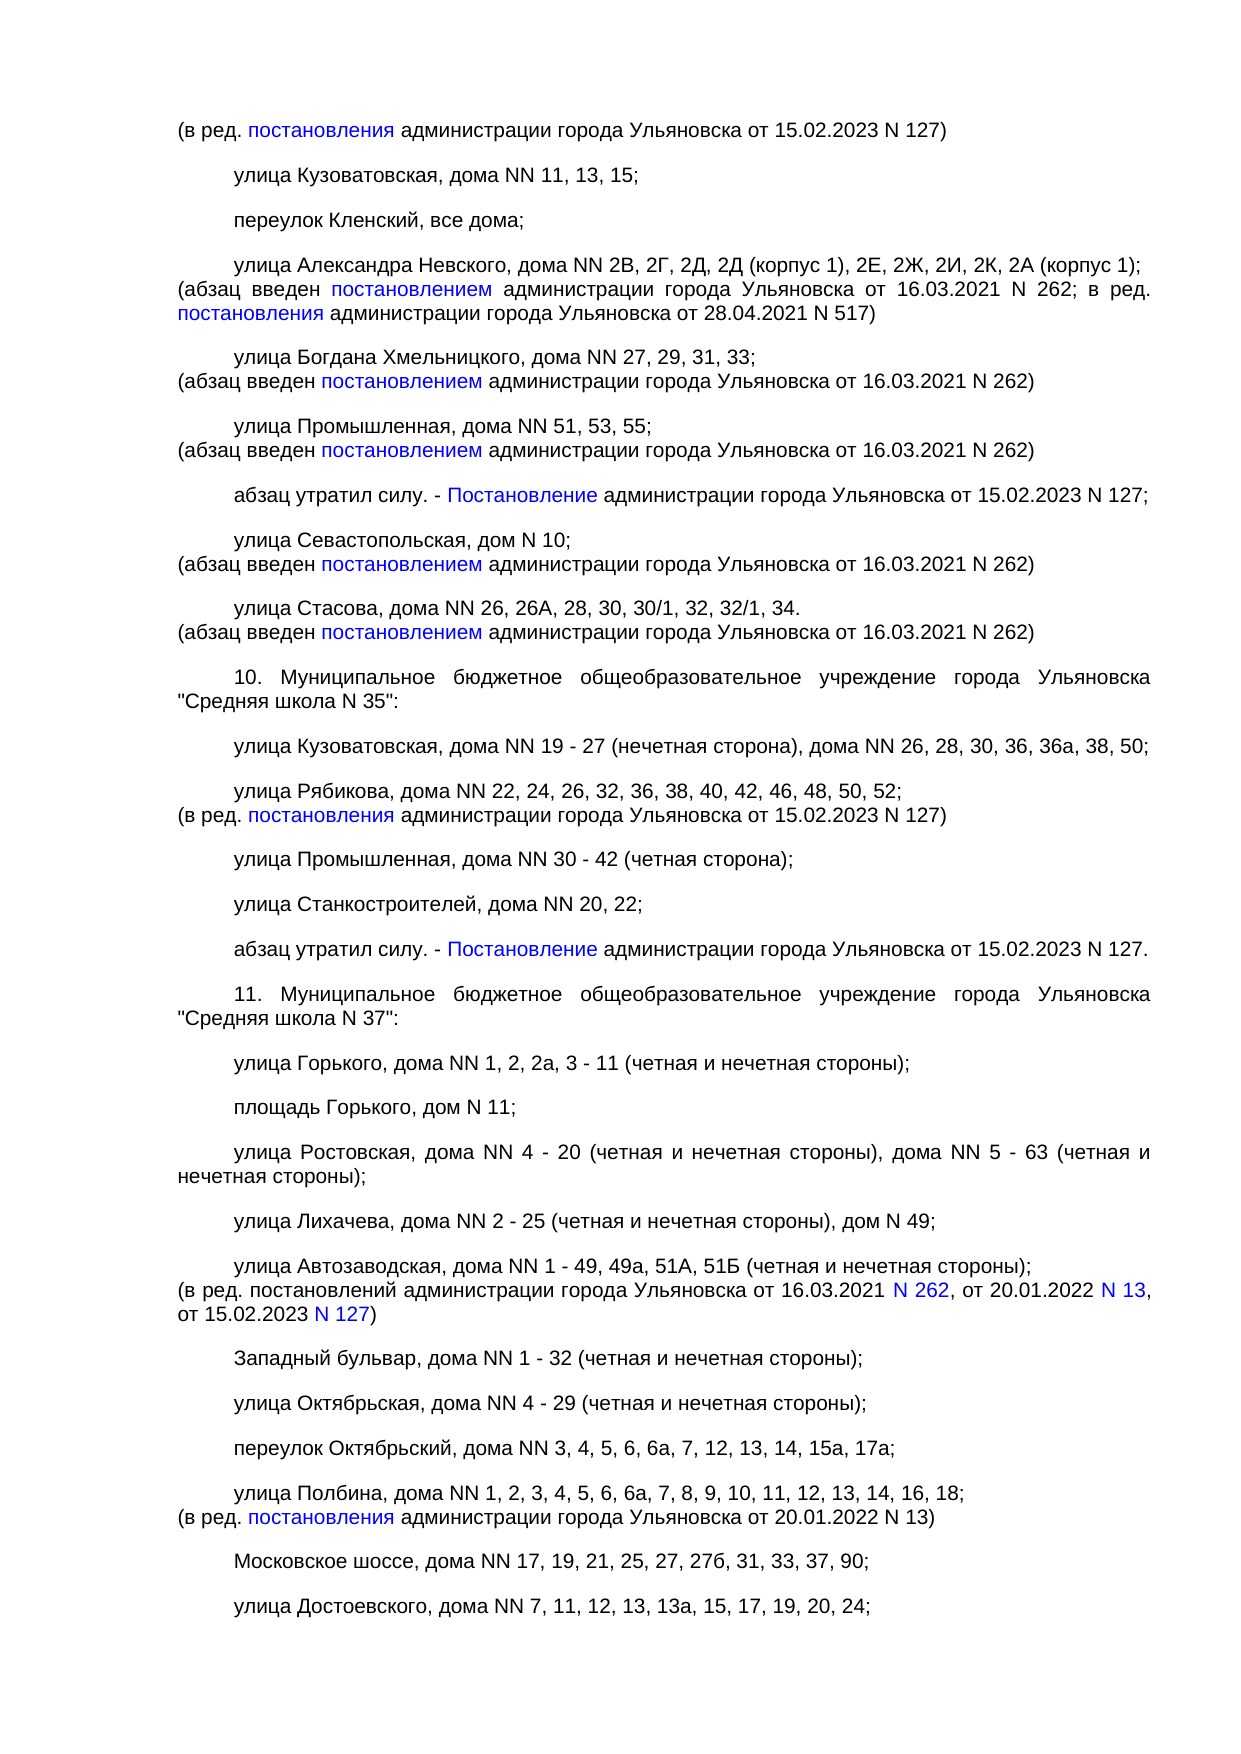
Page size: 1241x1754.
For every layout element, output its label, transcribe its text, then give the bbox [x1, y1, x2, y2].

text 10. Муниципальное бюджетное общеобразовательное учреждение города Ульяновска "Средняя школа N 35": [177, 665, 1152, 713]
text улица Рябикова, дома NN 22, 24, 26, 32, 36, 38, 40, 42, 46, 48, 50, 52; [177, 778, 1152, 802]
text (в ред. постановления администрации города Ульяновска от 15.02.2023 N 127) [177, 802, 1152, 826]
text Московское шоссе, дома NN 17, 19, 21, 25, 27, 27б, 31, 33, 37, 90; [177, 1549, 1152, 1573]
text улица Кузоватовская, дома NN 11, 13, 15; [177, 163, 1152, 187]
text (абзац введен постановлением администрации города Ульяновска от 16.03.2021 N 262) [177, 551, 1152, 575]
text (в ред. постановления администрации города Ульяновска от 20.01.2022 N 13) [177, 1504, 1152, 1528]
text улица Промышленная, дома NN 30 - 42 (четная сторона); [177, 847, 1152, 871]
text (абзац введен постановлением администрации города Ульяновска от 16.03.2021 N 262) [177, 620, 1152, 644]
text площадь Горького, дом N 11; [177, 1095, 1152, 1119]
text улица Октябрьская, дома NN 4 - 29 (четная и нечетная стороны); [177, 1391, 1152, 1415]
text улица Кузоватовская, дома NN 19 - 27 (нечетная сторона), дома NN 26, 28, 30, 36, 36а, 38, 50; [177, 734, 1152, 758]
text улица Лихачева, дома NN 2 - 25 (четная и нечетная стороны), дом N 49; [177, 1209, 1152, 1233]
text улица Автозаводская, дома NN 1 - 49, 49а, 51А, 51Б (четная и нечетная стороны); [177, 1253, 1152, 1277]
text (абзац введен постановлением администрации города Ульяновска от 16.03.2021 N 262; в ред. постановления администрации города Ульяновска от 28.04.2021 N 517) [177, 276, 1152, 324]
text (абзац введен постановлением администрации города Ульяновска от 16.03.2021 N 262) [177, 438, 1152, 462]
text улица Промышленная, дома NN 51, 53, 55; [177, 414, 1152, 438]
text (в ред. постановления администрации города Ульяновска от 15.02.2023 N 127) [177, 118, 1152, 142]
text улица Горького, дома NN 1, 2, 2а, 3 - 11 (четная и нечетная стороны); [177, 1050, 1152, 1074]
text переулок Кленский, все дома; [177, 208, 1152, 232]
text абзац утратил силу. - Постановление администрации города Ульяновска от 15.02.2023 N 127. [177, 937, 1152, 961]
text улица Александра Невского, дома NN 2В, 2Г, 2Д, 2Д (корпус 1), 2Е, 2Ж, 2И, 2К, 2А (корпус 1); [177, 252, 1152, 276]
text улица Полбина, дома NN 1, 2, 3, 4, 5, 6, 6а, 7, 8, 9, 10, 11, 12, 13, 14, 16, 18; [177, 1481, 1152, 1504]
text 11. Муниципальное бюджетное общеобразовательное учреждение города Ульяновска "Средняя школа N 37": [177, 982, 1152, 1029]
text улица Стасова, дома NN 26, 26А, 28, 30, 30/1, 32, 32/1, 34. [177, 596, 1152, 620]
text (в ред. постановлений администрации города Ульяновска от 16.03.2021 N 262, от 20.01.2022 N 13, от 15.02.2023 N 127) [177, 1277, 1152, 1325]
text улица Достоевского, дома NN 7, 11, 12, 13, 13а, 15, 17, 19, 20, 24; [177, 1594, 1152, 1618]
text Западный бульвар, дома NN 1 - 32 (четная и нечетная стороны); [177, 1346, 1152, 1370]
text улица Богдана Хмельницкого, дома NN 27, 29, 31, 33; [177, 345, 1152, 369]
text (абзац введен постановлением администрации города Ульяновска от 16.03.2021 N 262) [177, 369, 1152, 393]
text улица Севастопольская, дом N 10; [177, 527, 1152, 551]
text переулок Октябрьский, дома NN 3, 4, 5, 6, 6а, 7, 12, 13, 14, 15а, 17а; [177, 1436, 1152, 1460]
text улица Ростовская, дома NN 4 - 20 (четная и нечетная стороны), дома NN 5 - 63 (четная и нечетная стороны); [177, 1140, 1152, 1188]
text абзац утратил силу. - Постановление администрации города Ульяновска от 15.02.2023 N 127; [177, 483, 1152, 507]
text улица Станкостроителей, дома NN 20, 22; [177, 892, 1152, 916]
